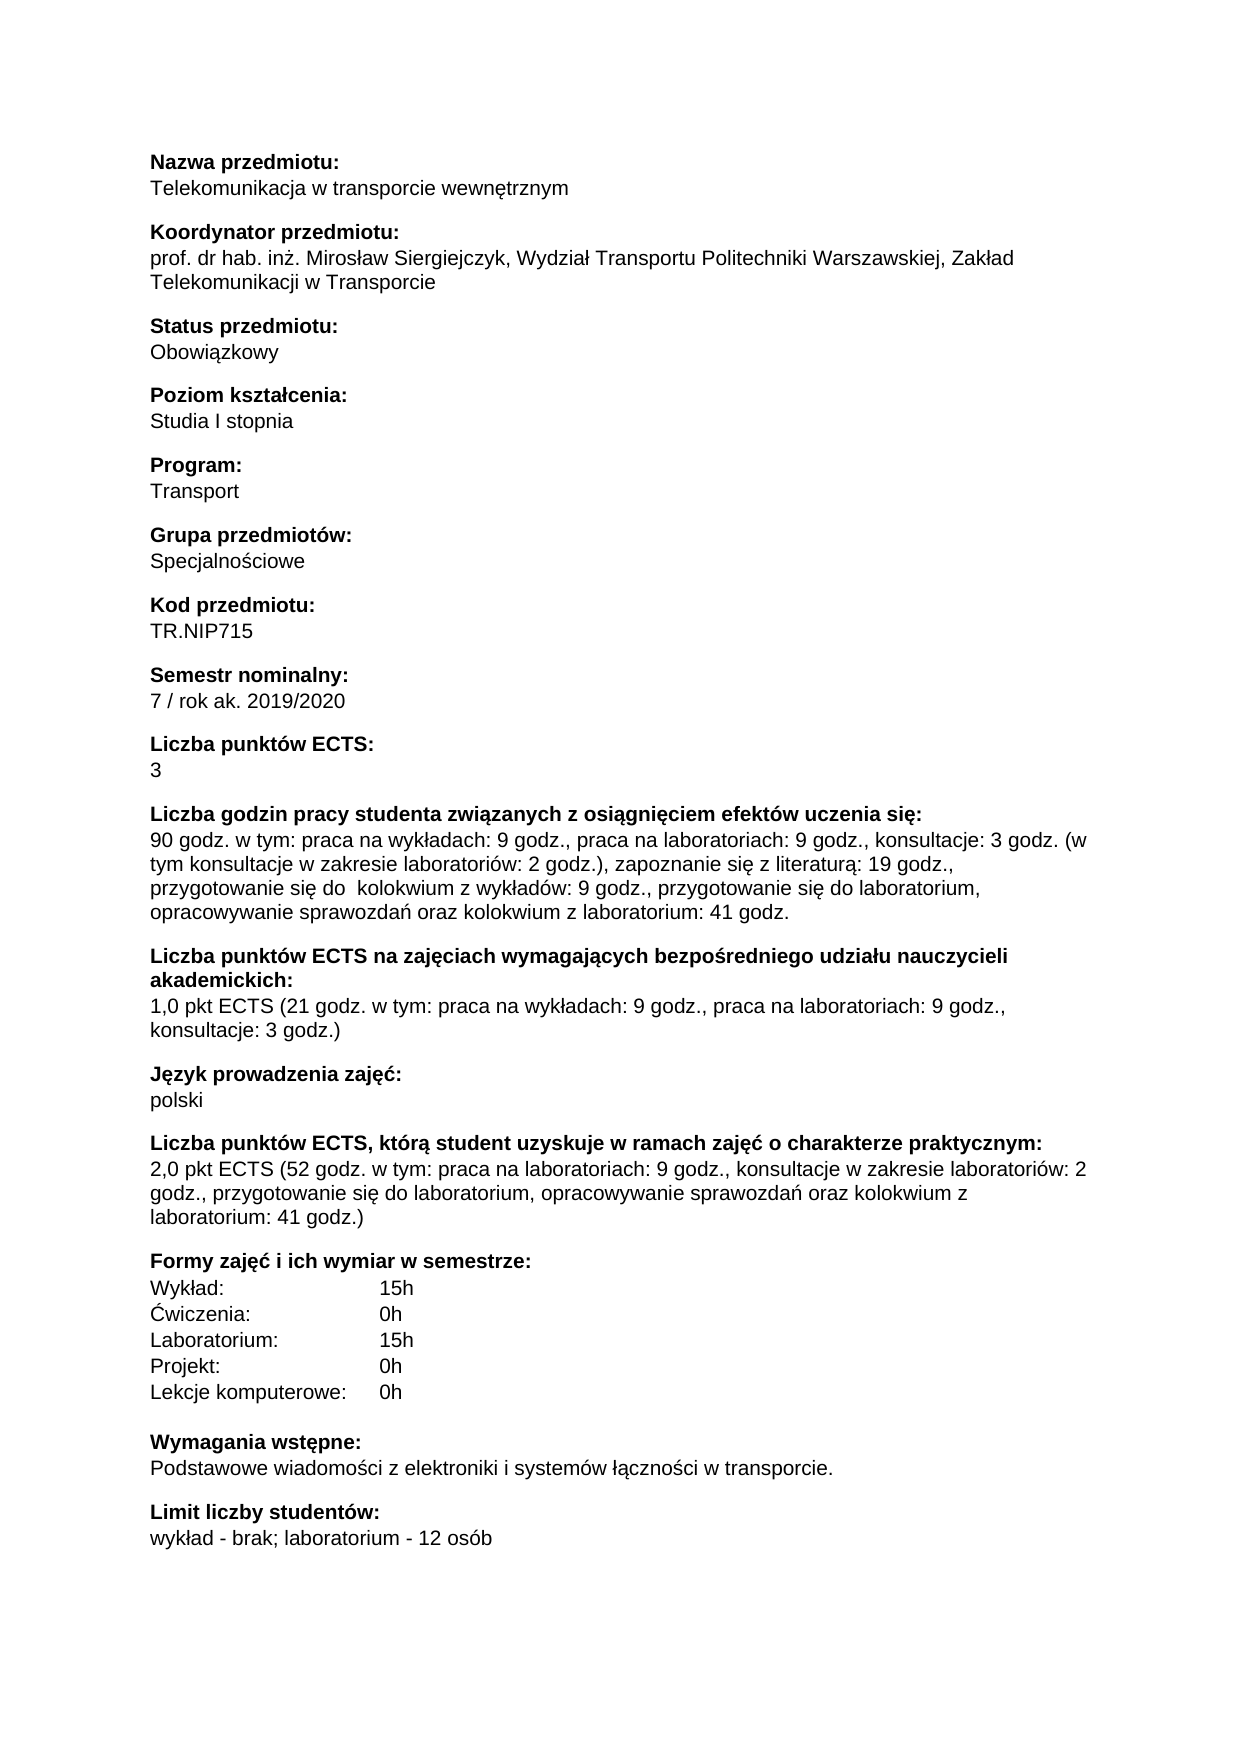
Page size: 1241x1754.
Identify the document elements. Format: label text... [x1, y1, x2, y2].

text Program: [150, 453, 1090, 477]
table_cell Laboratorium: [140, 1328, 367, 1352]
text Liczba punktów ECTS, którą student uzyskuje w ramach zajęć o charakterze praktycznym: [150, 1131, 1090, 1155]
text Koordynator przedmiotu: [150, 220, 1090, 244]
table_cell 0h [369, 1300, 597, 1326]
text Kod przedmiotu: [150, 593, 1090, 617]
text Formy zajęć i ich wymiar w semestrze: [150, 1249, 1090, 1273]
text Liczba punktów ECTS na zajęciach wymagających bezpośredniego udziału nauczycieli akademickich: [150, 944, 1090, 992]
text Status przedmiotu: [150, 313, 1090, 337]
text Poziom kształcenia: [150, 383, 1090, 407]
text 90 godz. w tym: praca na wykładach: 9 godz., praca na laboratoriach: 9 godz., konsultacje: 3 godz. (w tym konsultacje w zakresie laboratoriów: 2 godz.), zapoznanie się z literaturą: 19 godz., przygotowanie się do kolokwium z wykładów: 9 godz., przygotowanie się do laboratorium, opracowywanie sprawozdań oraz kolokwium z laboratorium: 41 godz. [150, 828, 1090, 924]
text Grupa przedmiotów: [150, 523, 1090, 547]
text 7 / rok ak. 2019/2020 [150, 688, 1090, 712]
text Limit liczby studentów: [150, 1499, 1090, 1523]
text Transport [150, 479, 1090, 503]
table_cell Lekcje komputerowe: [140, 1380, 367, 1404]
text Obowiązkowy [150, 339, 1090, 363]
text Podstawowe wiadomości z elektroniki i systemów łączności w transporcie. [150, 1456, 1090, 1480]
table_header Wykład: [140, 1276, 367, 1300]
text 3 [150, 758, 1090, 782]
text Liczba godzin pracy studenta związanych z osiągnięciem efektów uczenia się: [150, 802, 1090, 826]
text prof. dr hab. inż. Mirosław Siergiejczyk, Wydział Transportu Politechniki Warszawskiej, Zakład Telekomunikacji w Transporcie [150, 246, 1090, 294]
table_cell Ćwiczenia: [140, 1302, 367, 1326]
table_cell 0h [369, 1352, 597, 1378]
text Liczba punktów ECTS: [150, 732, 1090, 756]
text wykład - brak; laboratorium - 12 osób [150, 1526, 1090, 1549]
text 1,0 pkt ECTS (21 godz. w tym: praca na wykładach: 9 godz., praca na laboratoriach: 9 godz., konsultacje: 3 godz.) [150, 994, 1090, 1042]
text Nazwa przedmiotu: [150, 150, 1090, 174]
text Wymagania wstępne: [150, 1430, 1090, 1454]
text Język prowadzenia zajęć: [150, 1061, 1090, 1085]
text polski [150, 1087, 1090, 1111]
table_cell 15h [369, 1326, 597, 1352]
table_cell Projekt: [140, 1354, 367, 1378]
table_header 15h [369, 1276, 597, 1300]
text Semestr nominalny: [150, 662, 1090, 686]
text 2,0 pkt ECTS (52 godz. w tym: praca na laboratoriach: 9 godz., konsultacje w zakresie laboratoriów: 2 godz., przygotowanie się do laboratorium, opracowywanie sprawozdań oraz kolokwium z laboratorium: 41 godz.) [150, 1157, 1090, 1229]
text Specjalnościowe [150, 549, 1090, 573]
text Telekomunikacja w transporcie wewnętrznym [150, 176, 1090, 200]
text TR.NIP715 [150, 619, 1090, 643]
table_cell 0h [369, 1378, 597, 1404]
text Studia I stopnia [150, 409, 1090, 433]
